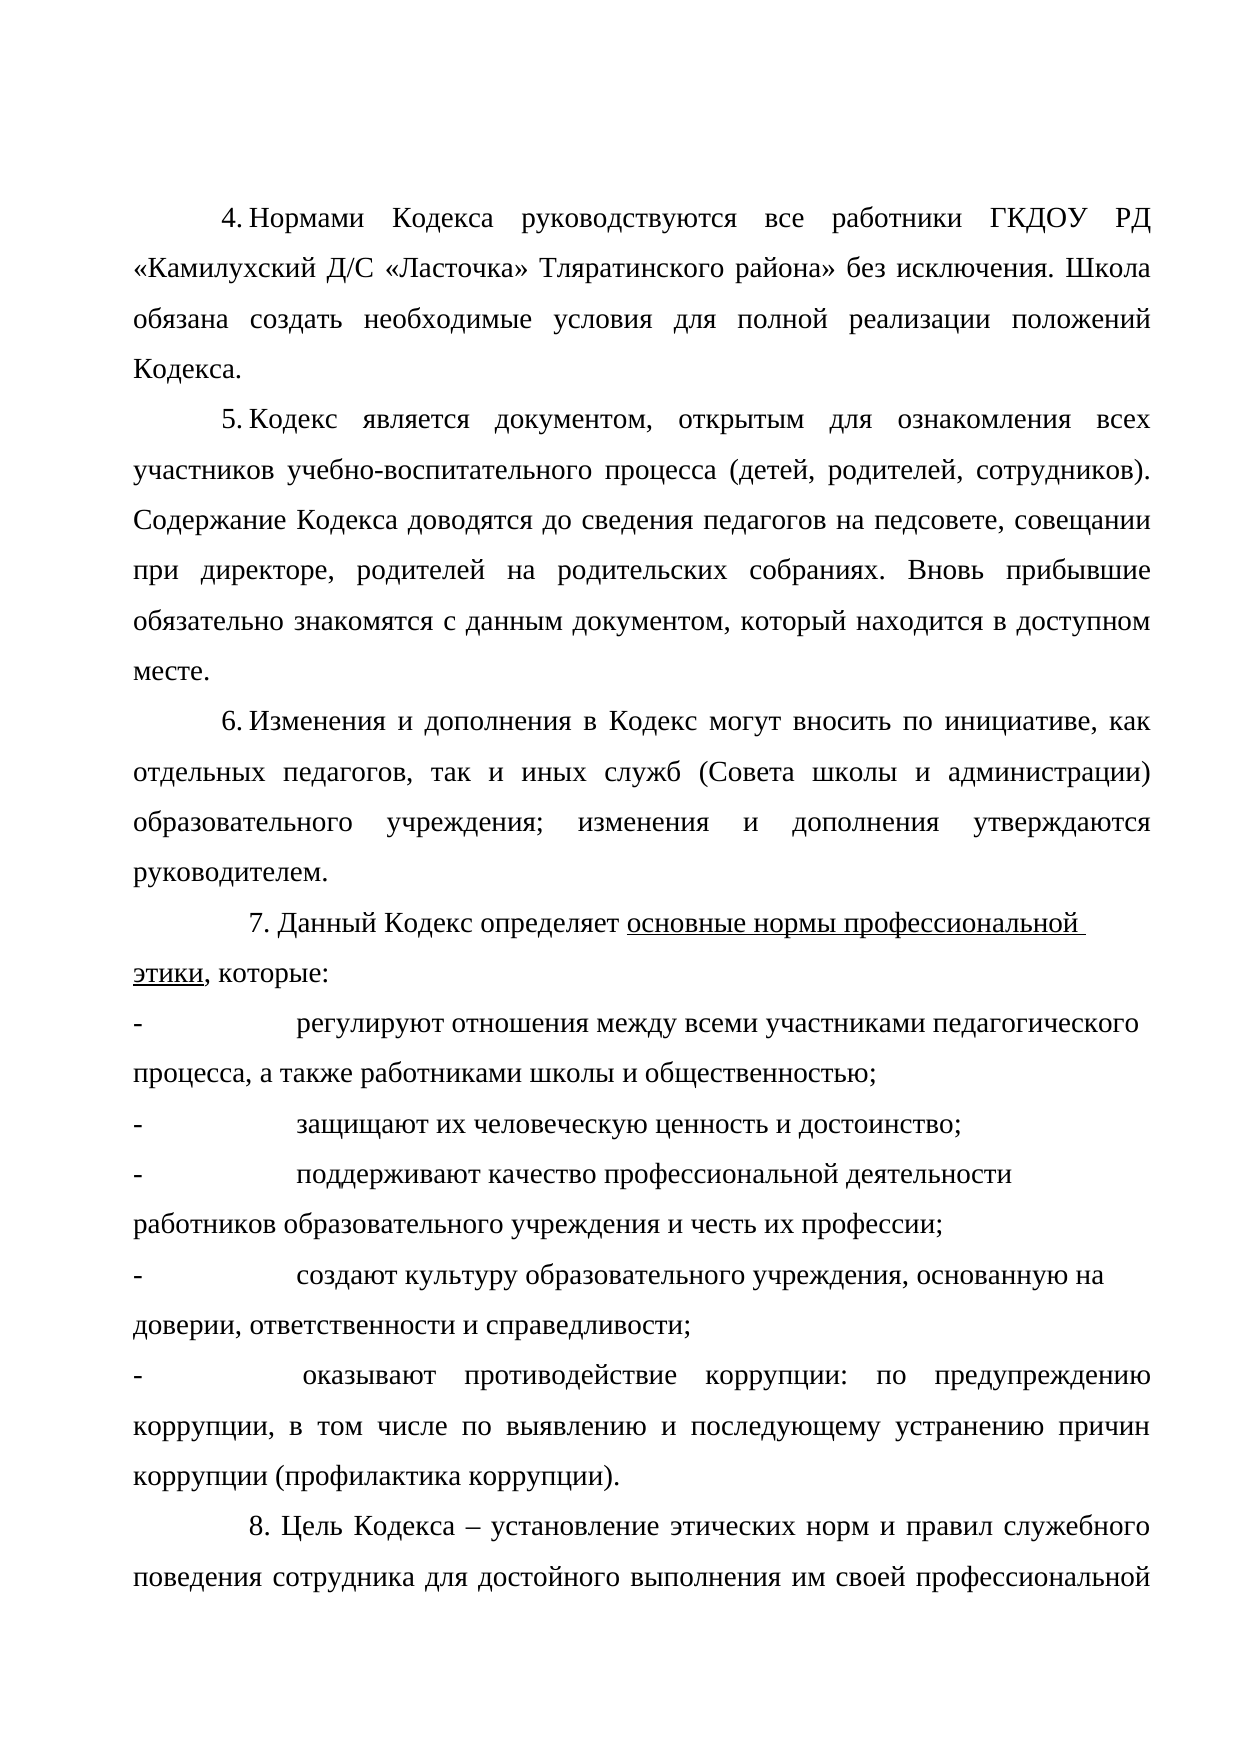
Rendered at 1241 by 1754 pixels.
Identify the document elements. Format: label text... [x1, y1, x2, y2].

list поддерживают качество профессиональной деятельности работников образовательного учреждения и честь их профессии; [133, 1156, 1152, 1240]
list Изменения и дополнения в Кодекс могут вносить по инициативе, как отдельных педагогов, так и иных служб (Совета школы и администрации) образовательного учреждения; изменения и дополнения утверждаются руководителем. [133, 703, 1152, 888]
list Кодекс является документом, открытым для ознакомления всех участников учебно-воспитательного процесса (детей, родителей, сотрудников). Содержание Кодекса доводятся до сведения педагогов на педсовете, совещании при директоре, родителей на родительских собраниях. Вновь прибывшие обязательно знакомятся с данным документом, который находится в доступном месте. [133, 402, 1152, 687]
list создают культуру образовательного учреждения, основанную на доверии, ответственности и справедливости; [133, 1257, 1152, 1341]
text 7. Данный Кодекс определяет основные нормы профессиональной этики, которые: [133, 905, 1152, 988]
list оказывают противодействие коррупции: по предупреждению коррупции, в том числе по выявлению и последующему устранению причин коррупции (профилактика коррупции). [133, 1357, 1152, 1492]
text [133, 1508, 1152, 1592]
list защищают их человеческую ценность и достоинство; [133, 1106, 1152, 1139]
list регулируют отношения между всеми участниками педагогического процесса, а также работниками школы и общественностью; [133, 1005, 1152, 1089]
list Нормами Кодекса руководствуются все работники ГКДОУ РД «Камилухский Д/С «Ласточка» Тляратинского района» без исключения. Школа обязана создать необходимые условия для полной реализации положений Кодекса. [133, 200, 1152, 385]
